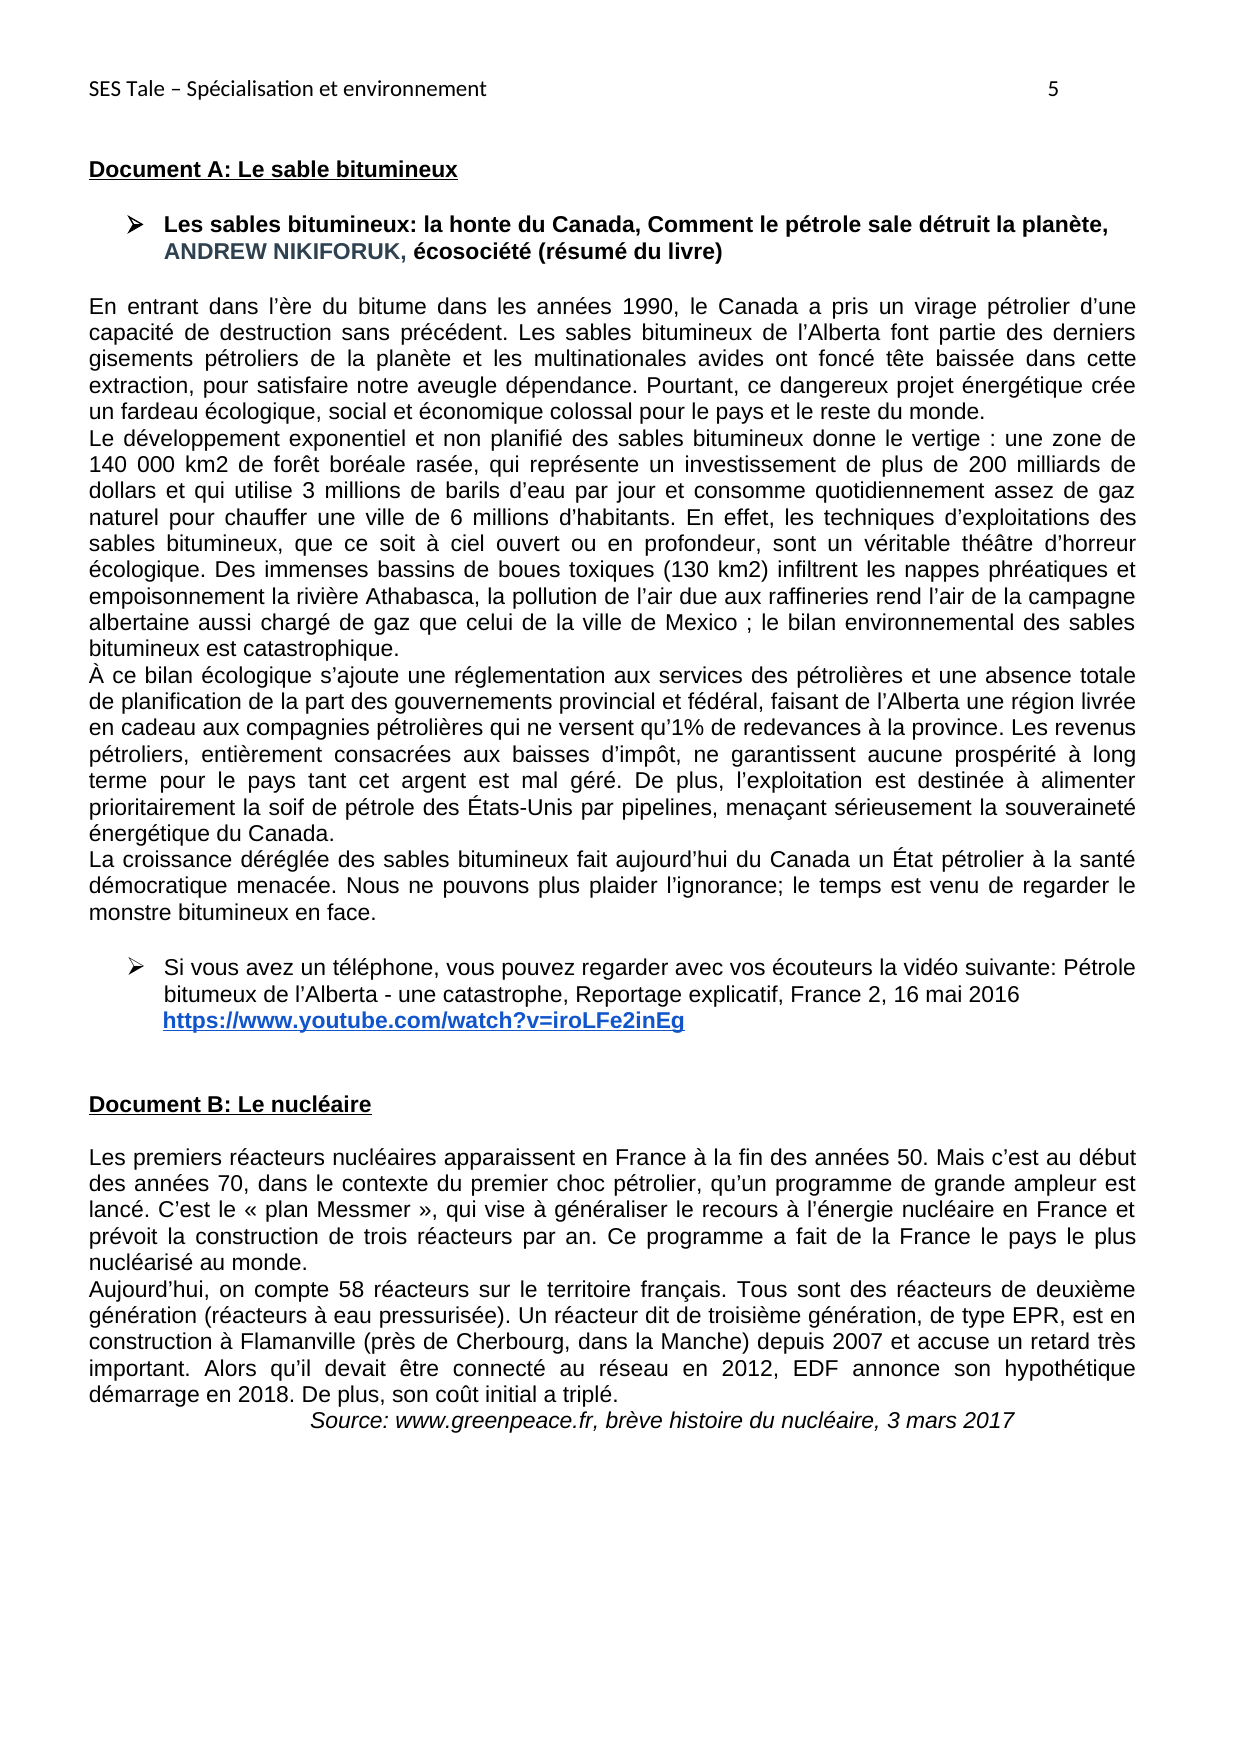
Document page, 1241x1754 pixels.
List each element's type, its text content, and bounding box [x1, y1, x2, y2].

text À ce bilan écologique s’ajoute une réglementation aux services des pétrolières et une absence totale de planification de la part des gouvernements provincial et fédéral, faisant de l’Alberta une région livrée en cadeau aux compagnies pétrolières qui ne versent qu’1% de redevances à la province. Les revenus pétroliers, entièrement consacrées aux baisses d’impôt, ne garantissent aucune prospérité à long terme pour le pays tant cet argent est mal géré. De plus, l’exploitation est destinée à alimenter prioritairement la soif de pétrole des États-Unis par pipelines, menaçant sérieusement la souveraineté énergétique du Canada. [89, 662, 1137, 846]
text En entrant dans l’ère du bitume dans les années 1990, le Canada a pris un virage pétrolier d’une capacité de destruction sans précédent. Les sables bitumineux de l’Alberta font partie des derniers gisements pétroliers de la planète et les multinationales avides ont foncé tête baissée dans cette extraction, pour satisfaire notre aveugle dépendance. Pourtant, ce dangereux projet énergétique crée un fardeau écologique, social et économique colossal pour le pays et le reste du monde. [89, 293, 1137, 424]
text Les premiers réacteurs nucléaires apparaissent en France à la fin des années 50. Mais c’est au début des années 70, dans le contexte du premier choc pétrolier, qu’un programme de grande ampleur est lancé. C’est le « plan Messmer », qui vise à généraliser le recours à l’énergie nucléaire en France et prévoit la construction de trois réacteurs par an. Ce programme a fait de la France le pays le plus nucléarisé au monde. [89, 1144, 1137, 1276]
list Les sables bitumineux: la honte du Canada, Comment le pétrole sale détruit la planète, ANDREW NIKIFORUK, écosociété (résumé du livre) [126, 211, 1137, 264]
text Le développement exponentiel et non planifié des sables bitumineux donne le vertige : une zone de 140 000 km2 de forêt boréale rasée, qui représente un investissement de plus de 200 milliards de dollars et qui utilise 3 millions de barils d’eau par jour et consomme quotidiennement assez de gaz naturel pour chauffer une ville de 6 millions d’habitants. En effet, les techniques d’exploitations des sables bitumineux, que ce soit à ciel ouvert ou en profondeur, sont un véritable théâtre d’horreur écologique. Des immenses bassins de boues toxiques (130 km2) infiltrent les nappes phréatiques et empoisonnement la rivière Athabasca, la pollution de l’air due aux raffineries rend l’air de la campagne albertaine aussi chargé de gaz que celui de la ville de Mexico ; le bilan environnemental des sables bitumineux est catastrophique. [89, 424, 1137, 662]
text Document B: Le nucléaire [89, 1091, 1137, 1117]
text Document A: Le sable bitumineux [89, 156, 1137, 182]
text La croissance déréglée des sables bitumineux fait aujourd’hui du Canada un État pétrolier à la santé démocratique menacée. Nous ne pouvons plus plaider l’ignorance; le temps est venu de regarder le monstre bitumineux en face. [89, 846, 1137, 925]
list Si vous avez un téléphone, vous pouvez regarder avec vos écouteurs la vidéo suivante: Pétrole bitumeux de l’Alberta - une catastrophe, Reportage explicatif, France 2, 16 mai 2016 [126, 954, 1137, 1007]
text Source: www.greenpeace.fr, brève histoire du nucléaire, 3 mars 2017 [236, 1407, 1137, 1434]
text Aujourd’hui, on compte 58 réacteurs sur le territoire français. Tous sont des réacteurs de deuxième génération (réacteurs à eau pressurisée). Un réacteur dit de troisième génération, de type EPR, est en construction à Flamanville (près de Cherbourg, dans la Manche) depuis 2007 et accuse un retard très important. Alors qu’il devait être connecté au réseau en 2012, EDF annonce son hypothétique démarrage en 2018. De plus, son coût initial a triplé. [89, 1276, 1137, 1407]
text https://www.youtube.com/watch?v=iroLFe2inEg [89, 1007, 1137, 1033]
